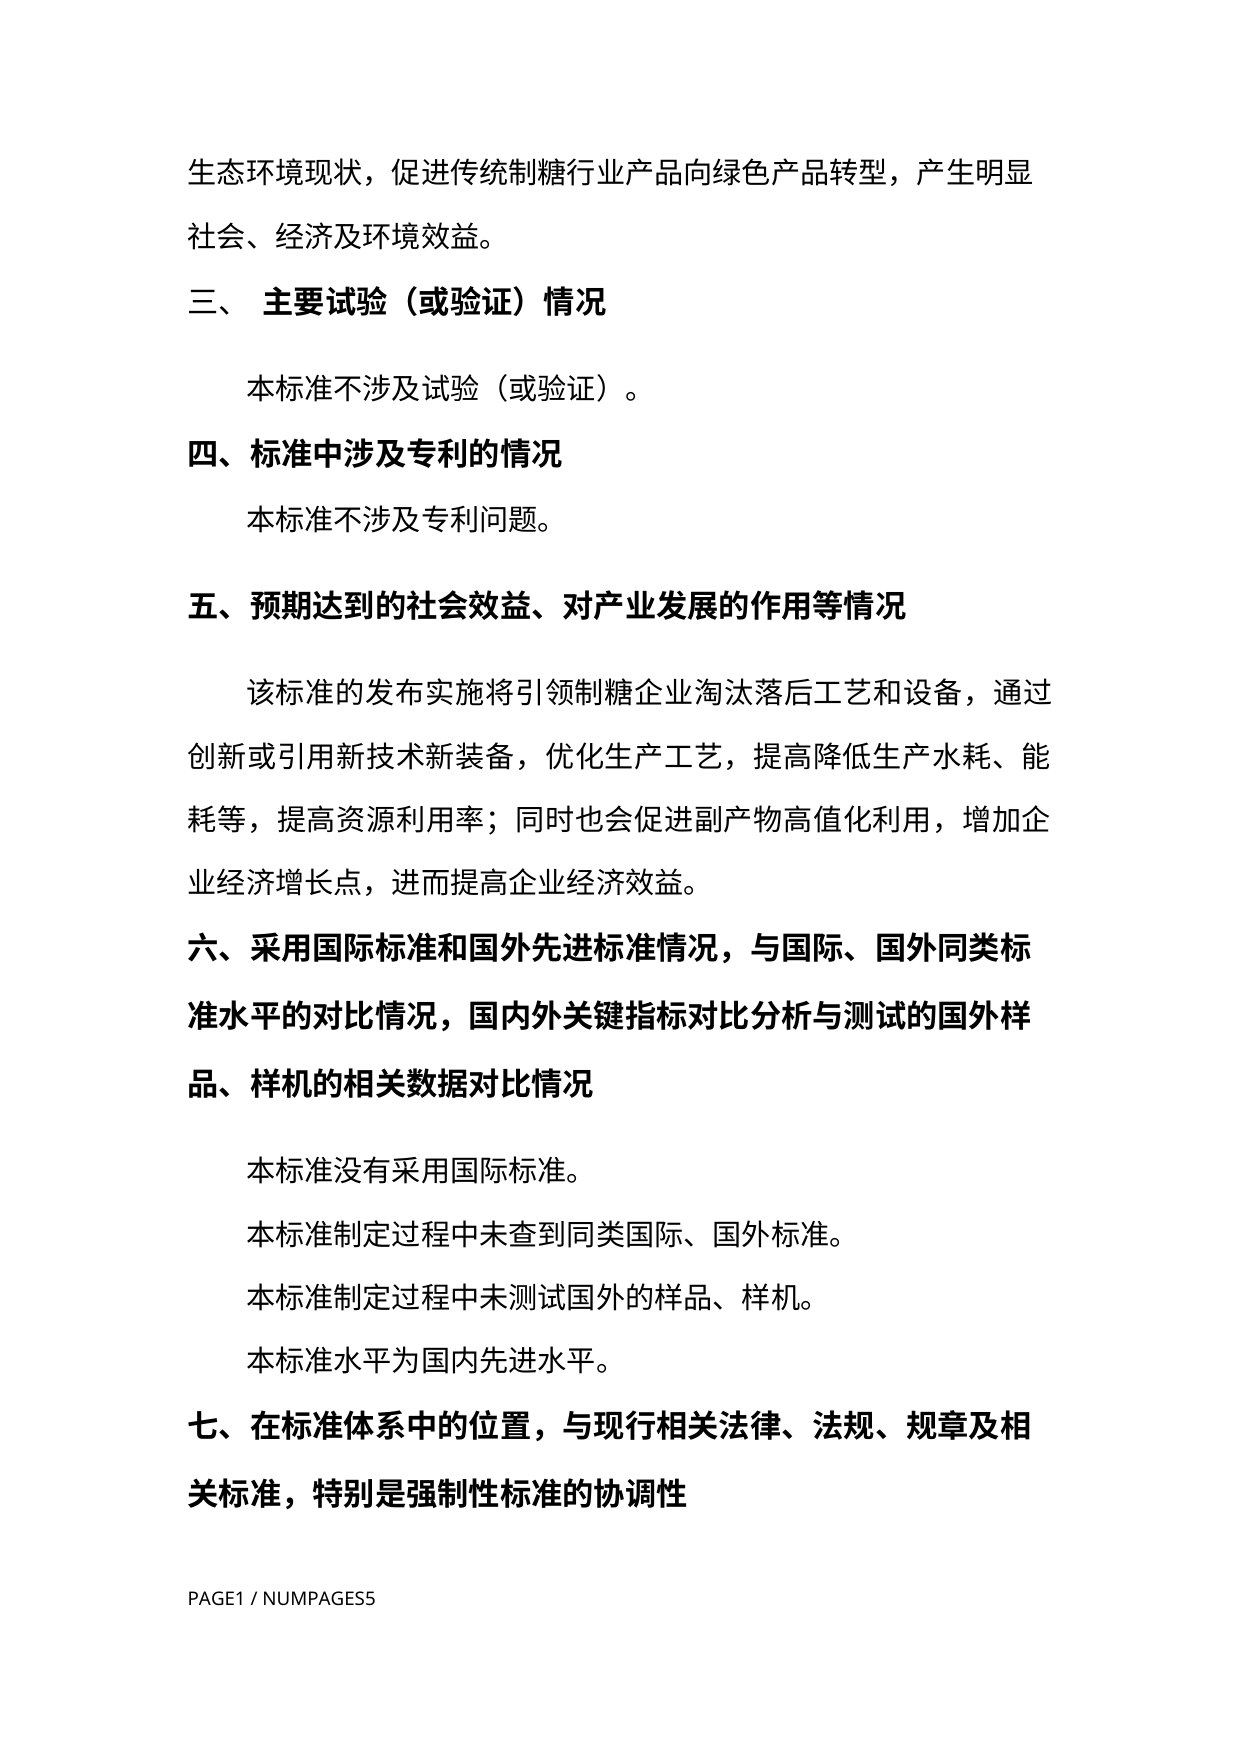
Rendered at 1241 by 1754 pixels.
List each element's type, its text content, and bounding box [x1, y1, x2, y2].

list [187, 150, 1053, 256]
text 本标准不涉及试验（或验证）。 [187, 366, 1053, 408]
text 本标准水平为国内先进水平。 [187, 1338, 1053, 1380]
text 四、标准中涉及专利的情况 [187, 429, 1053, 474]
text 本标准没有采用国际标准。 [187, 1148, 1053, 1190]
list 采用国际标准和国外先进标准情况，与国际、国外同类标准水平的对比情况，国内外关键指标对比分析与测试的国外样品、样机的相关数据对比情况 [187, 923, 1053, 1104]
list 主要试验（或验证）情况 [187, 277, 1053, 322]
text 该标准的发布实施将引领制糖企业淘汰落后工艺和设备，通过创新或引用新技术新装备，优化生产工艺，提高降低生产水耗、能耗等，提高资源利用率；同时也会促进副产物高值化利用，增加企业经济增长点，进而提高企业经济效益。 [187, 670, 1053, 902]
text 本标准制定过程中未测试国外的样品、样机。 [187, 1274, 1053, 1317]
text 五、预期达到的社会效益、对产业发展的作用等情况 [187, 581, 1053, 626]
text 七、在标准体系中的位置，与现行相关法律、法规、规章及相关标准，特别是强制性标准的协调性 [187, 1401, 1053, 1514]
text 本标准不涉及专利问题。 [187, 497, 1053, 539]
text 本标准制定过程中未查到同类国际、国外标准。 [187, 1211, 1053, 1253]
